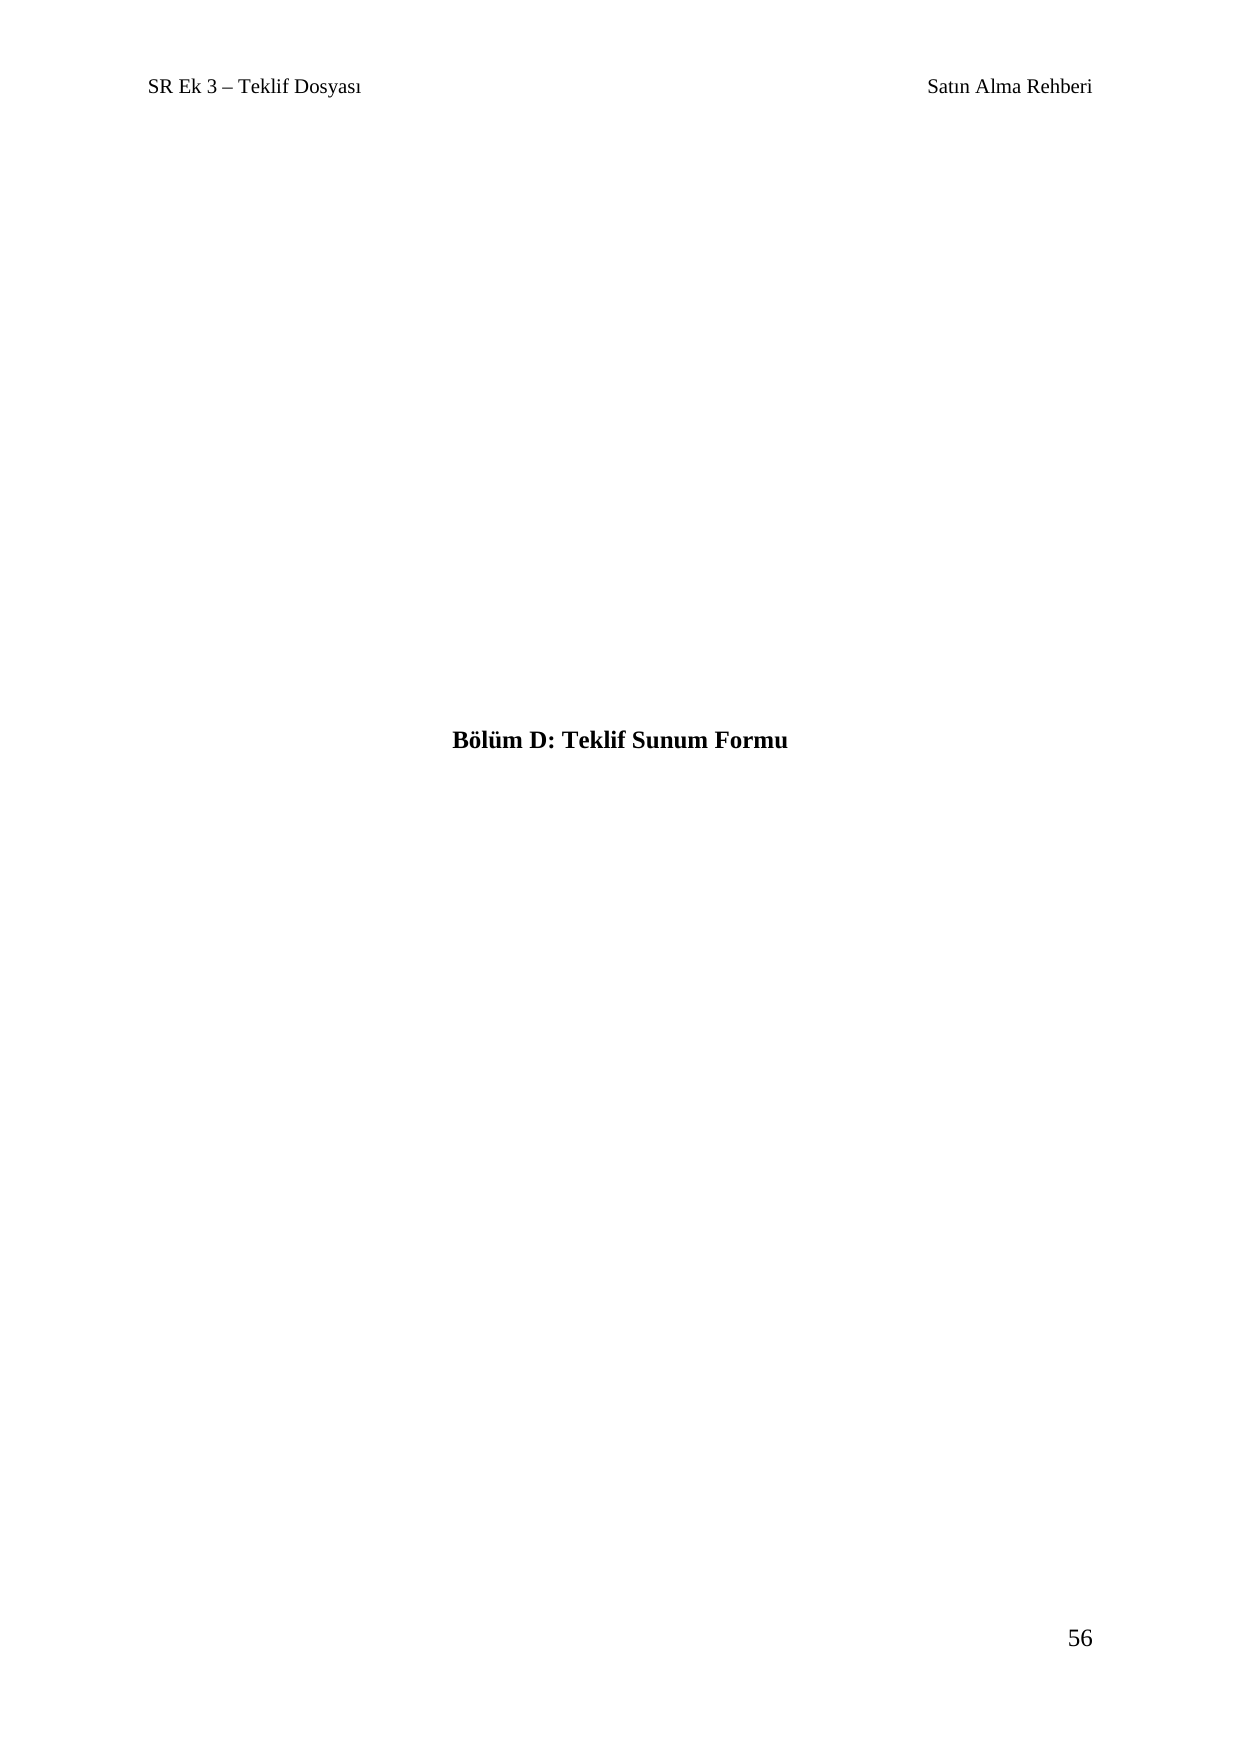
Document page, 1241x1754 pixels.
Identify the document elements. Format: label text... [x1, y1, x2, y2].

subtitle Bölüm D: Teklif Sunum Formu [148, 725, 1093, 754]
